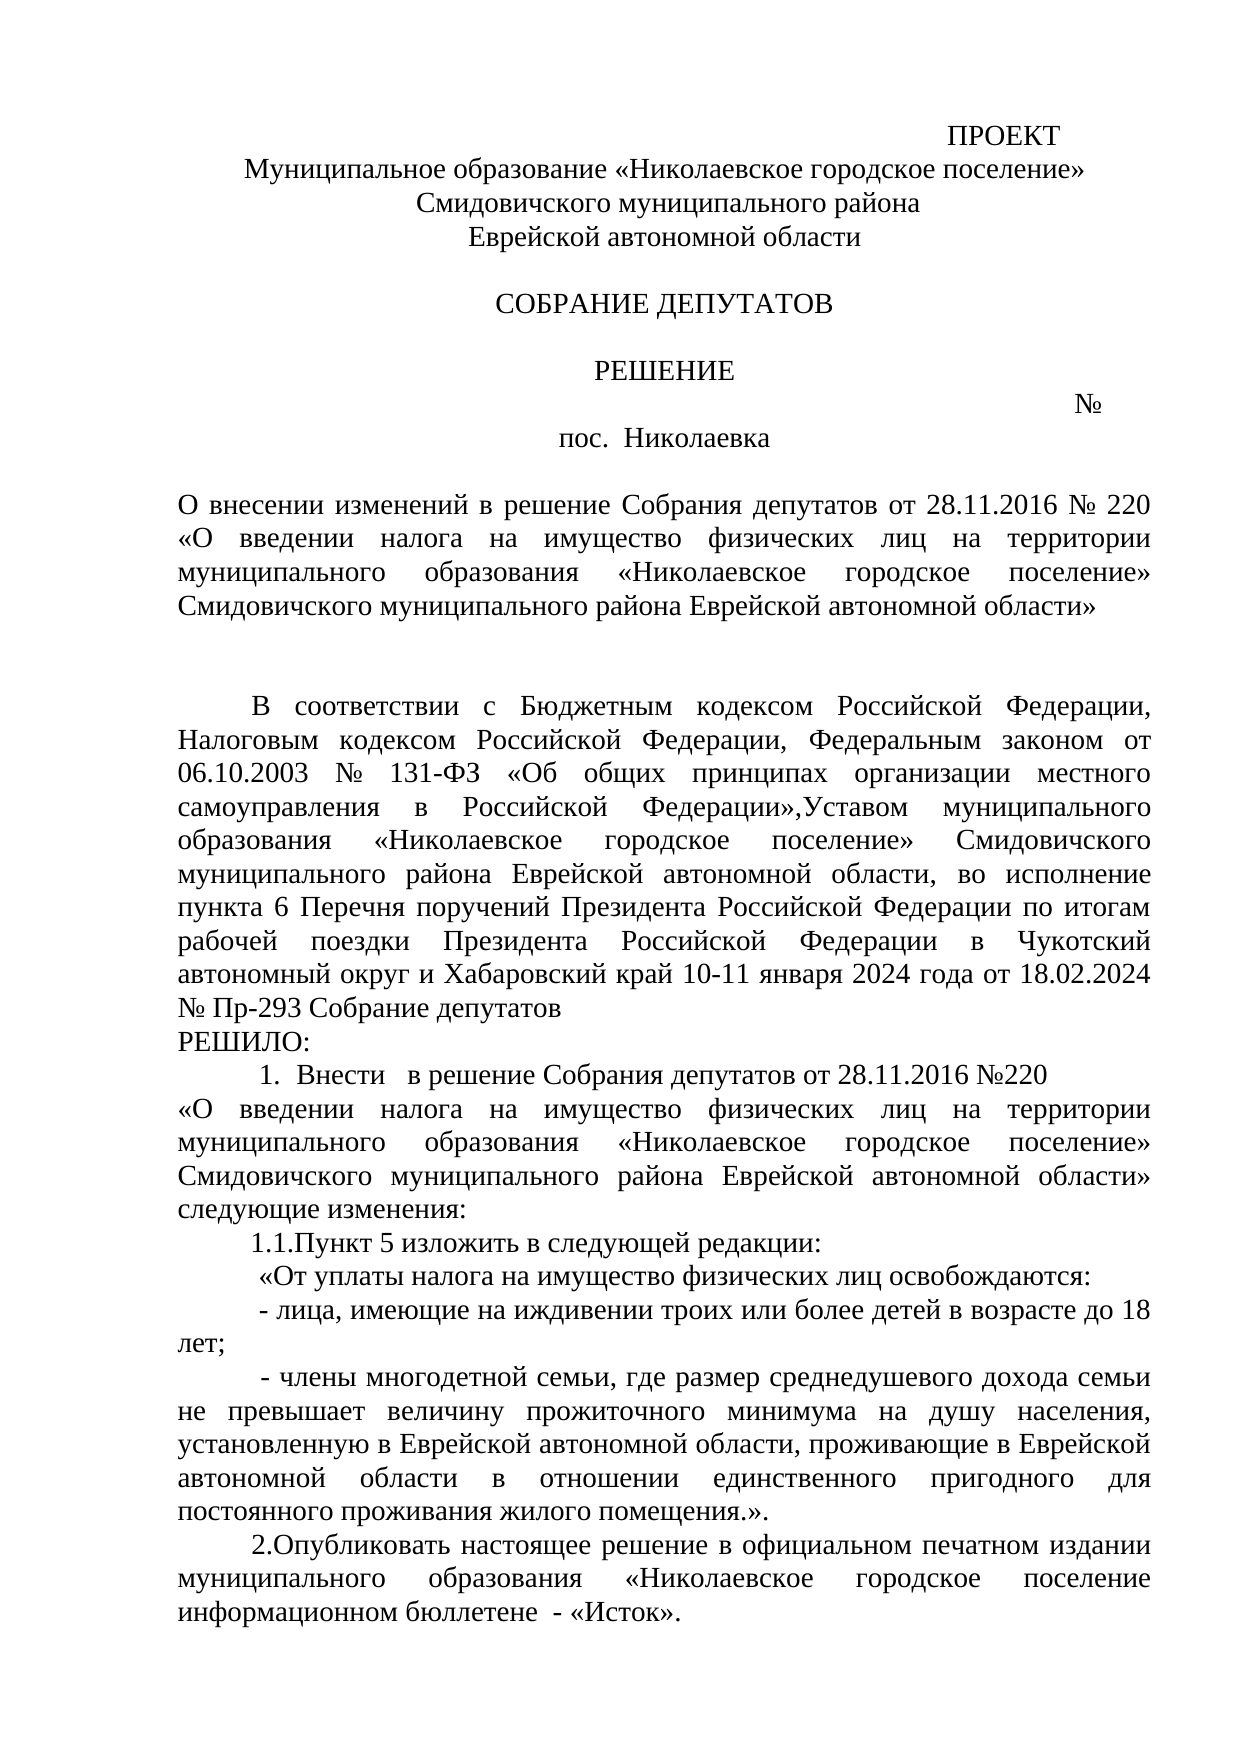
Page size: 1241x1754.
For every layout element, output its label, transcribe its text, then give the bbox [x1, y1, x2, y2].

text - лица, имеющие на иждивении троих или более детей в возрасте до 18 лет; [177, 1292, 1152, 1359]
text Смидовичского муниципального района [177, 185, 1152, 219]
text 1.1.Пункт 5 изложить в следующей редакции: [177, 1225, 1152, 1258]
text РЕШЕНИЕ [177, 353, 1152, 386]
list Внести в решение Собрания депутатов от 28.11.2016 №220 [258, 1057, 1152, 1091]
text - члены многодетной семьи, где размер среднедушевого дохода семьи не превышает величину прожиточного минимума на душу населения, установленную в Еврейской автономной области, проживающие в Еврейской автономной области в отношении единственного пригодного для постоянного проживания жилого помещения.». [177, 1359, 1152, 1527]
text СОБРАНИЕ ДЕПУТАТОВ [177, 286, 1152, 319]
title Муниципальное образование «Николаевское городское поселение» [177, 152, 1152, 185]
text пос. Николаевка [177, 420, 1152, 453]
text Еврейской автономной области [177, 219, 1152, 252]
text «О введении налога на имущество физических лиц на территории муниципального образования «Николаевское городское поселение» Cмидовичского муниципального района Еврейской автономной области» следующие изменения: [177, 1091, 1152, 1225]
title ПРОЕКТ [177, 118, 1152, 152]
text № [177, 386, 1152, 420]
text «От уплаты налога на имущество физических лиц освобождаются: [177, 1258, 1152, 1292]
text О внесении изменений в решение Собрания депутатов от 28.11.2016 № 220 «О введении налога на имущество физических лиц на территории муниципального образования «Николаевское городское поселение» Cмидовичского муниципального района Еврейской автономной области» [177, 487, 1152, 621]
text РЕШИЛО: [177, 1024, 1152, 1057]
text В соответствии с Бюджетным кодексом Российской Федерации, Налоговым кодексом Российской Федерации, Федеральным законом от 06.10.2003 № 131-ФЗ «Об общих принципах организации местного самоуправления в Российской Федерации»,Уставом муниципального образования «Николаевское городское поселение» Смидовичского муниципального района Еврейской автономной области, во исполнение пункта 6 Перечня поручений Президента Российской Федерации по итогам рабочей поездки Президента Российской Федерации в Чукотский автономный округ и Хабаровский край 10-11 января 2024 года от 18.02.2024 № Пр-293 Собрание депутатов [177, 688, 1152, 1024]
text 2.Опубликовать настоящее решение в официальном печатном издании муниципального образования «Николаевское городское поселение информационном бюллетене - «Исток». [177, 1527, 1152, 1627]
